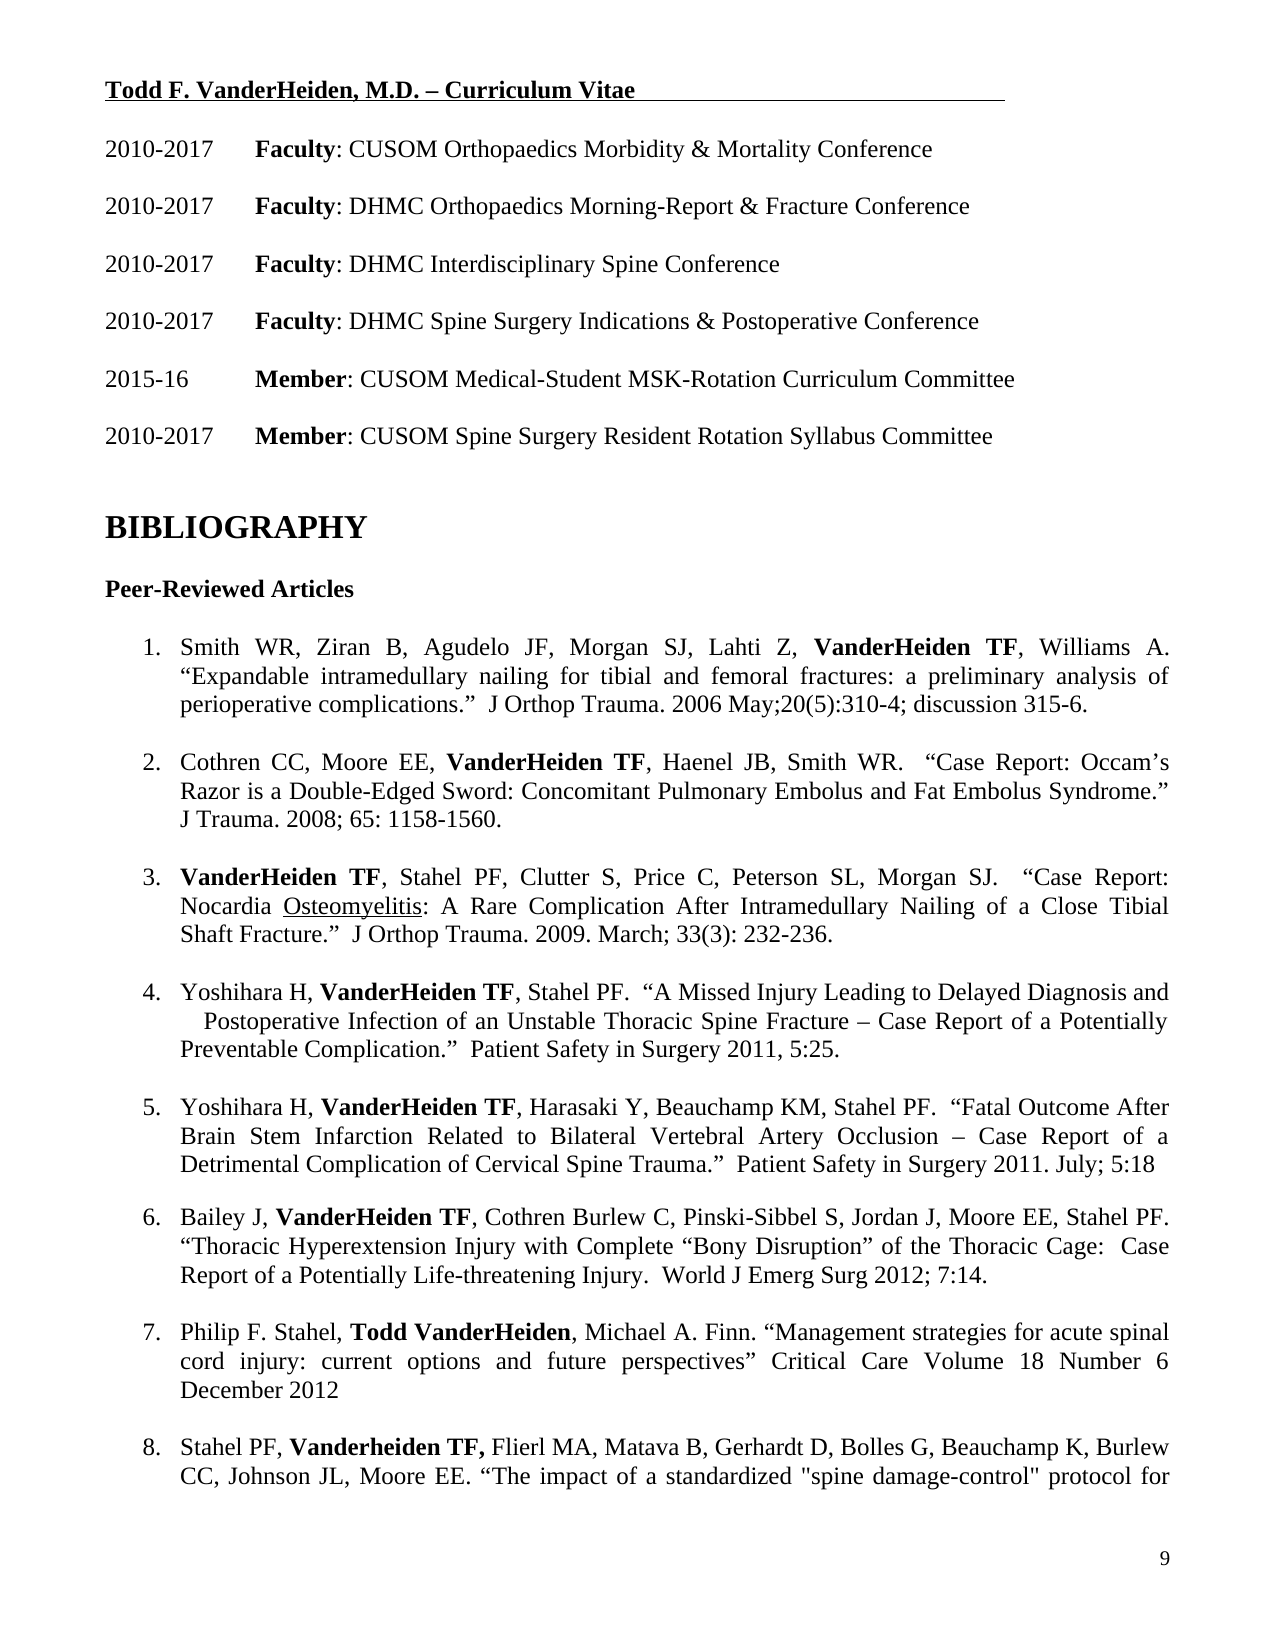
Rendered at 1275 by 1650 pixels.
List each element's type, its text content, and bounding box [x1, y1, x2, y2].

list Smith WR, Ziran B, Agudelo JF, Morgan SJ, Lahti Z, VanderHeiden TF, Williams A. “Expandable intramedullary nailing for tibial and femoral fractures: a preliminary analysis of perioperative complications.” J Orthop Trauma. 2006 May;20(5):310-4; discussion 315-6. [142, 632, 1170, 718]
text BIBLIOGRAPHY [105, 507, 1170, 546]
list Philip F. Stahel, Todd VanderHeiden, Michael A. Finn. “Management strategies for acute spinal cord injury: current options and future perspectives” Critical Care Volume 18 Number 6 December 2012 [142, 1317, 1170, 1404]
text 2010-2017 Member: CUSOM Spine Surgery Resident Rotation Syllabus Committee [105, 421, 1170, 450]
text Postoperative Infection of an Unstable Thoracic Spine Fracture – Case Report of a Potentially Preventable Complication.” Patient Safety in Surgery 2011, 5:25. [105, 1006, 1170, 1063]
text 2010-2017 Faculty: DHMC Orthopaedics Morning-Report & Fracture Conference [105, 191, 1170, 220]
list Yoshihara H, VanderHeiden TF, Stahel PF. “A Missed Injury Leading to Delayed Diagnosis and [142, 977, 1170, 1006]
text 2010-2017 Faculty: DHMC Spine Surgery Indications & Postoperative Conference [105, 306, 1170, 335]
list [142, 1432, 1170, 1490]
text Peer-Reviewed Articles [105, 574, 1170, 603]
text 2015-16 Member: CUSOM Medical-Student MSK-Rotation Curriculum Committee [105, 364, 1170, 392]
list Yoshihara H, VanderHeiden TF, Harasaki Y, Beauchamp KM, Stahel PF. “Fatal Outcome After Brain Stem Infarction Related to Bilateral Vertebral Artery Occlusion – Case Report of a Detrimental Complication of Cervical Spine Trauma.” Patient Safety in Surgery 2011. July; 5:18 [142, 1092, 1170, 1178]
list VanderHeiden TF, Stahel PF, Clutter S, Price C, Peterson SL, Morgan SJ. “Case Report: Nocardia Osteomyelitis: A Rare Complication After Intramedullary Nailing of a Close Tibial Shaft Fracture.” J Orthop Trauma. 2009. March; 33(3): 232-236. [142, 862, 1170, 948]
text 2010-2017 Faculty: DHMC Interdisciplinary Spine Conference [105, 249, 1170, 277]
text 2010-2017 Faculty: CUSOM Orthopaedics Morbidity & Mortality Conference [105, 134, 1170, 162]
list Bailey J, VanderHeiden TF, Cothren Burlew C, Pinski-Sibbel S, Jordan J, Moore EE, Stahel PF. “Thoracic Hyperextension Injury with Complete “Bony Disruption” of the Thoracic Cage: Case Report of a Potentially Life-threatening Injury. World J Emerg Surg 2012; 7:14. [142, 1202, 1170, 1289]
list Cothren CC, Moore EE, VanderHeiden TF, Haenel JB, Smith WR. “Case Report: Occam’s Razor is a Double-Edged Sword: Concomitant Pulmonary Embolus and Fat Embolus Syndrome.” J Trauma. 2008; 65: 1158-1560. [142, 747, 1170, 833]
